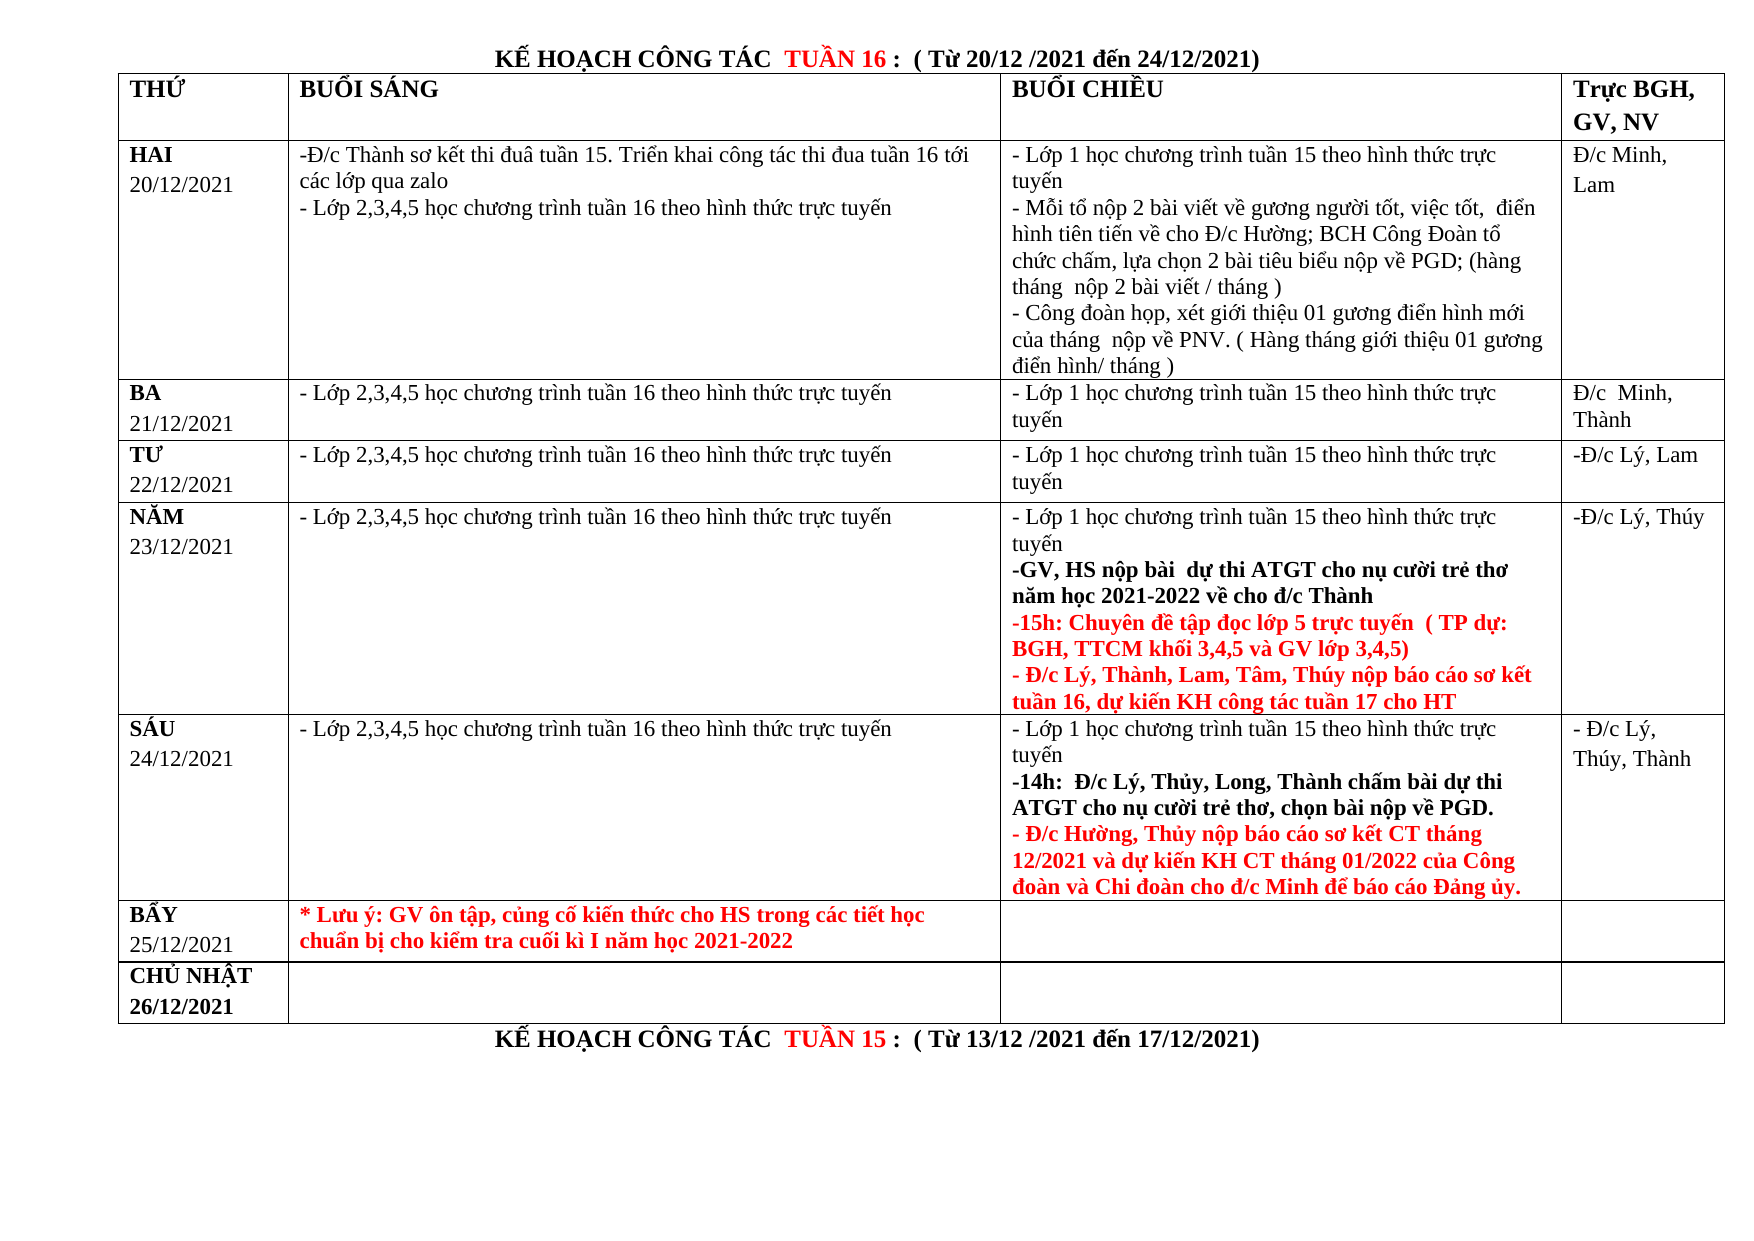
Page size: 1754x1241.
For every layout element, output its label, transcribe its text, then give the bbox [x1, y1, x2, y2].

table_cell - Lớp 1 học chương trình tuần 15 theo hình thức trực tuyến [1001, 441, 1561, 502]
table_header THỨ [119, 74, 288, 140]
table_cell [1001, 963, 1561, 1023]
table_cell Đ/c Minh, Thành [1562, 380, 1724, 440]
table_cell [1562, 963, 1724, 1023]
table_cell BẨY 25/12/2021 [119, 901, 288, 961]
table_cell [1562, 901, 1724, 961]
table_cell -Đ/c Thành sơ kết thi đuâ tuần 15. Triển khai công tác thi đua tuần 16 tới các lớp qua zalo - Lớp 2,3,4,5 học chương trình tuần 16 theo hình thức trực tuyến [289, 141, 1000, 378]
table_cell - Lớp 1 học chương trình tuần 15 theo hình thức trực tuyến -GV, HS nộp bài dự thi ATGT cho nụ cười trẻ thơ năm học 2021-2022 về cho đ/c Thành -15h: Chuyên đề tập đọc lớp 5 trực tuyến ( TP dự: BGH, TTCM khối 3,4,5 và GV lớp 3,4,5) - Đ/c Lý, Thành, Lam, Tâm, Thúy nộp báo cáo sơ kết tuần 16, dự kiến KH công tác tuần 17 cho HT [1001, 503, 1561, 714]
table_cell BA 21/12/2021 [119, 380, 288, 440]
table_cell Đ/c Minh, Lam [1562, 141, 1724, 378]
table_header Trực BGH, GV, NV [1562, 74, 1724, 140]
table_cell - Đ/c Lý, Thúy, Thành [1562, 715, 1724, 899]
table_cell - Lớp 1 học chương trình tuần 15 theo hình thức trực tuyến -14h: Đ/c Lý, Thủy, Long, Thành chấm bài dự thi ATGT cho nụ cười trẻ thơ, chọn bài nộp về PGD. - Đ/c Hường, Thủy nộp báo cáo sơ kết CT tháng 12/2021 và dự kiến KH CT tháng 01/2022 của Công đoàn và Chi đoàn cho đ/c Minh để báo cáo Đảng ủy. [1001, 715, 1561, 899]
table_cell NĂM 23/12/2021 [119, 503, 288, 714]
table_cell - Lớp 2,3,4,5 học chương trình tuần 16 theo hình thức trực tuyến [289, 380, 1000, 440]
table_header BUỔI CHIỀU [1001, 74, 1561, 140]
table_cell - Lớp 1 học chương trình tuần 15 theo hình thức trực tuyến - Mỗi tổ nộp 2 bài viết về gương người tốt, việc tốt, điển hình tiên tiến về cho Đ/c Hường; BCH Công Đoàn tổ chức chấm, lựa chọn 2 bài tiêu biểu nộp về PGD; (hàng tháng nộp 2 bài viết / tháng ) - Công đoàn họp, xét giới thiệu 01 gương điển hình mới của tháng nộp về PNV. ( Hàng tháng giới thiệu 01 gương điển hình/ tháng ) [1001, 141, 1561, 378]
table_cell [289, 963, 1000, 1023]
table_cell - Lớp 1 học chương trình tuần 15 theo hình thức trực tuyến [1001, 380, 1561, 440]
table_cell HAI 20/12/2021 [119, 141, 288, 378]
text KẾ HOẠCH CÔNG TÁC TUẦN 15 : ( Từ 13/12 /2021 đến 17/12/2021) [118, 1024, 1636, 1053]
table_cell - Lớp 2,3,4,5 học chương trình tuần 16 theo hình thức trực tuyến [289, 503, 1000, 714]
table_cell - Lớp 2,3,4,5 học chương trình tuần 16 theo hình thức trực tuyến [289, 441, 1000, 502]
table_cell [1001, 901, 1561, 961]
table_cell TƯ 22/12/2021 [119, 441, 288, 502]
table_cell -Đ/c Lý, Lam [1562, 441, 1724, 502]
text KẾ HOẠCH CÔNG TÁC TUẦN 16 : ( Từ 20/12 /2021 đến 24/12/2021) [118, 44, 1636, 73]
table_header BUỔI SÁNG [289, 74, 1000, 140]
table_cell -Đ/c Lý, Thúy [1562, 503, 1724, 714]
table_cell * Lưu ý: GV ôn tập, củng cố kiến thức cho HS trong các tiết học chuẩn bị cho kiểm tra cuối kì I năm học 2021-2022 [289, 901, 1000, 961]
table_cell CHỦ NHẬT 26/12/2021 [119, 963, 288, 1023]
table_cell - Lớp 2,3,4,5 học chương trình tuần 16 theo hình thức trực tuyến [289, 715, 1000, 899]
table_cell SÁU 24/12/2021 [119, 715, 288, 899]
